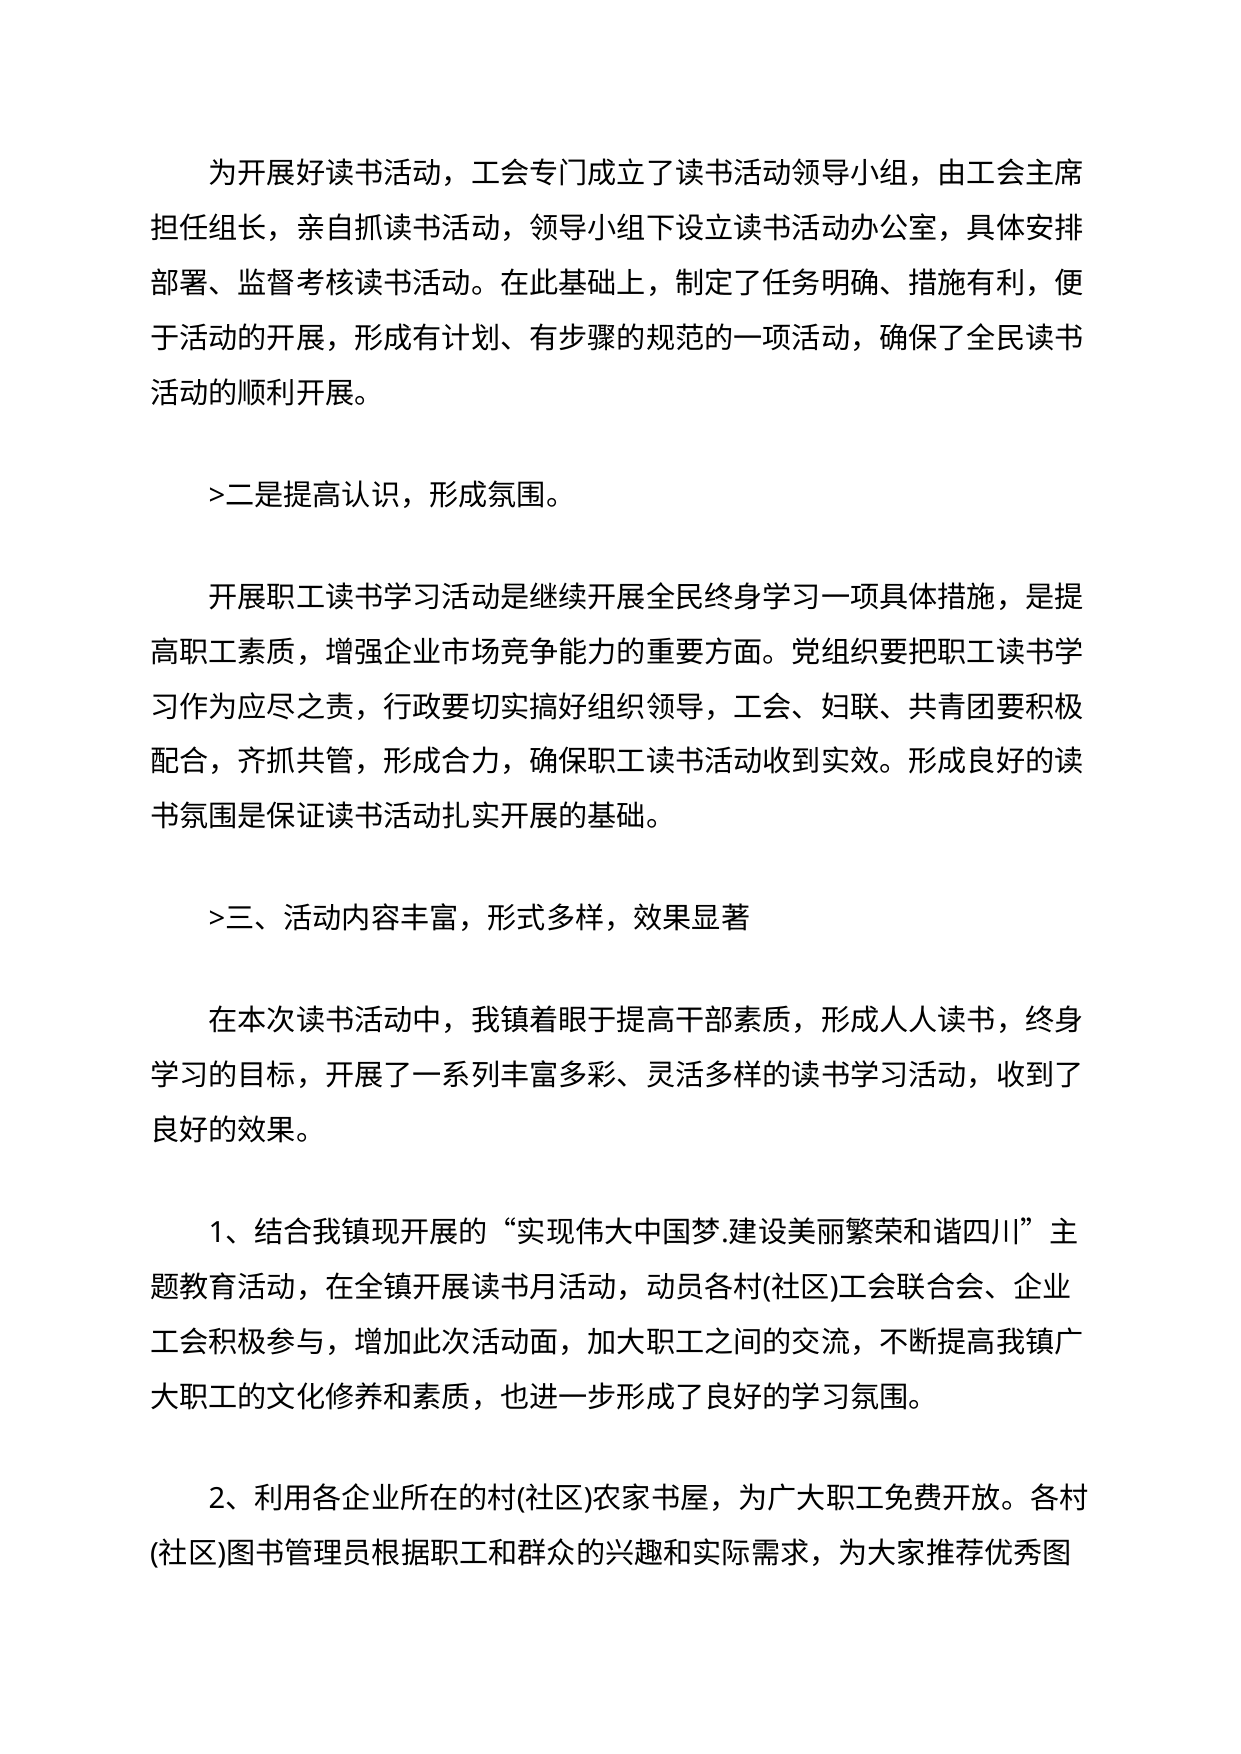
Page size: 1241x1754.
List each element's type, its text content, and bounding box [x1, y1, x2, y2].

text >三、活动内容丰富，形式多样，效果显著 [150, 895, 1090, 937]
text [150, 1475, 1090, 1572]
text 为开展好读书活动，工会专门成立了读书活动领导小组，由工会主席担任组长，亲自抓读书活动，领导小组下设立读书活动办公室，具体安排部署、监督考核读书活动。在此基础上，制定了任务明确、措施有利，便于活动的开展，形成有计划、有步骤的规范的一项活动，确保了全民读书活动的顺利开展。 [150, 150, 1090, 412]
text 在本次读书活动中，我镇着眼于提高干部素质，形成人人读书，终身学习的目标，开展了一系列丰富多彩、灵活多样的读书学习活动，收到了良好的效果。 [150, 997, 1090, 1149]
text >二是提高认识，形成氛围。 [150, 471, 1090, 514]
text 开展职工读书学习活动是继续开展全民终身学习一项具体措施，是提高职工素质，增强企业市场竞争能力的重要方面。党组织要把职工读书学习作为应尽之责，行政要切实搞好组织领导，工会、妇联、共青团要积极配合，齐抓共管，形成合力，确保职工读书活动收到实效。形成良好的读书氛围是保证读书活动扎实开展的基础。 [150, 573, 1090, 835]
text 1、结合我镇现开展的“实现伟大中国梦.建设美丽繁荣和谐四川”主题教育活动，在全镇开展读书月活动，动员各村(社区)工会联合会、企业工会积极参与，增加此次活动面，加大职工之间的交流，不断提高我镇广大职工的文化修养和素质，也进一步形成了良好的学习氛围。 [150, 1208, 1090, 1415]
